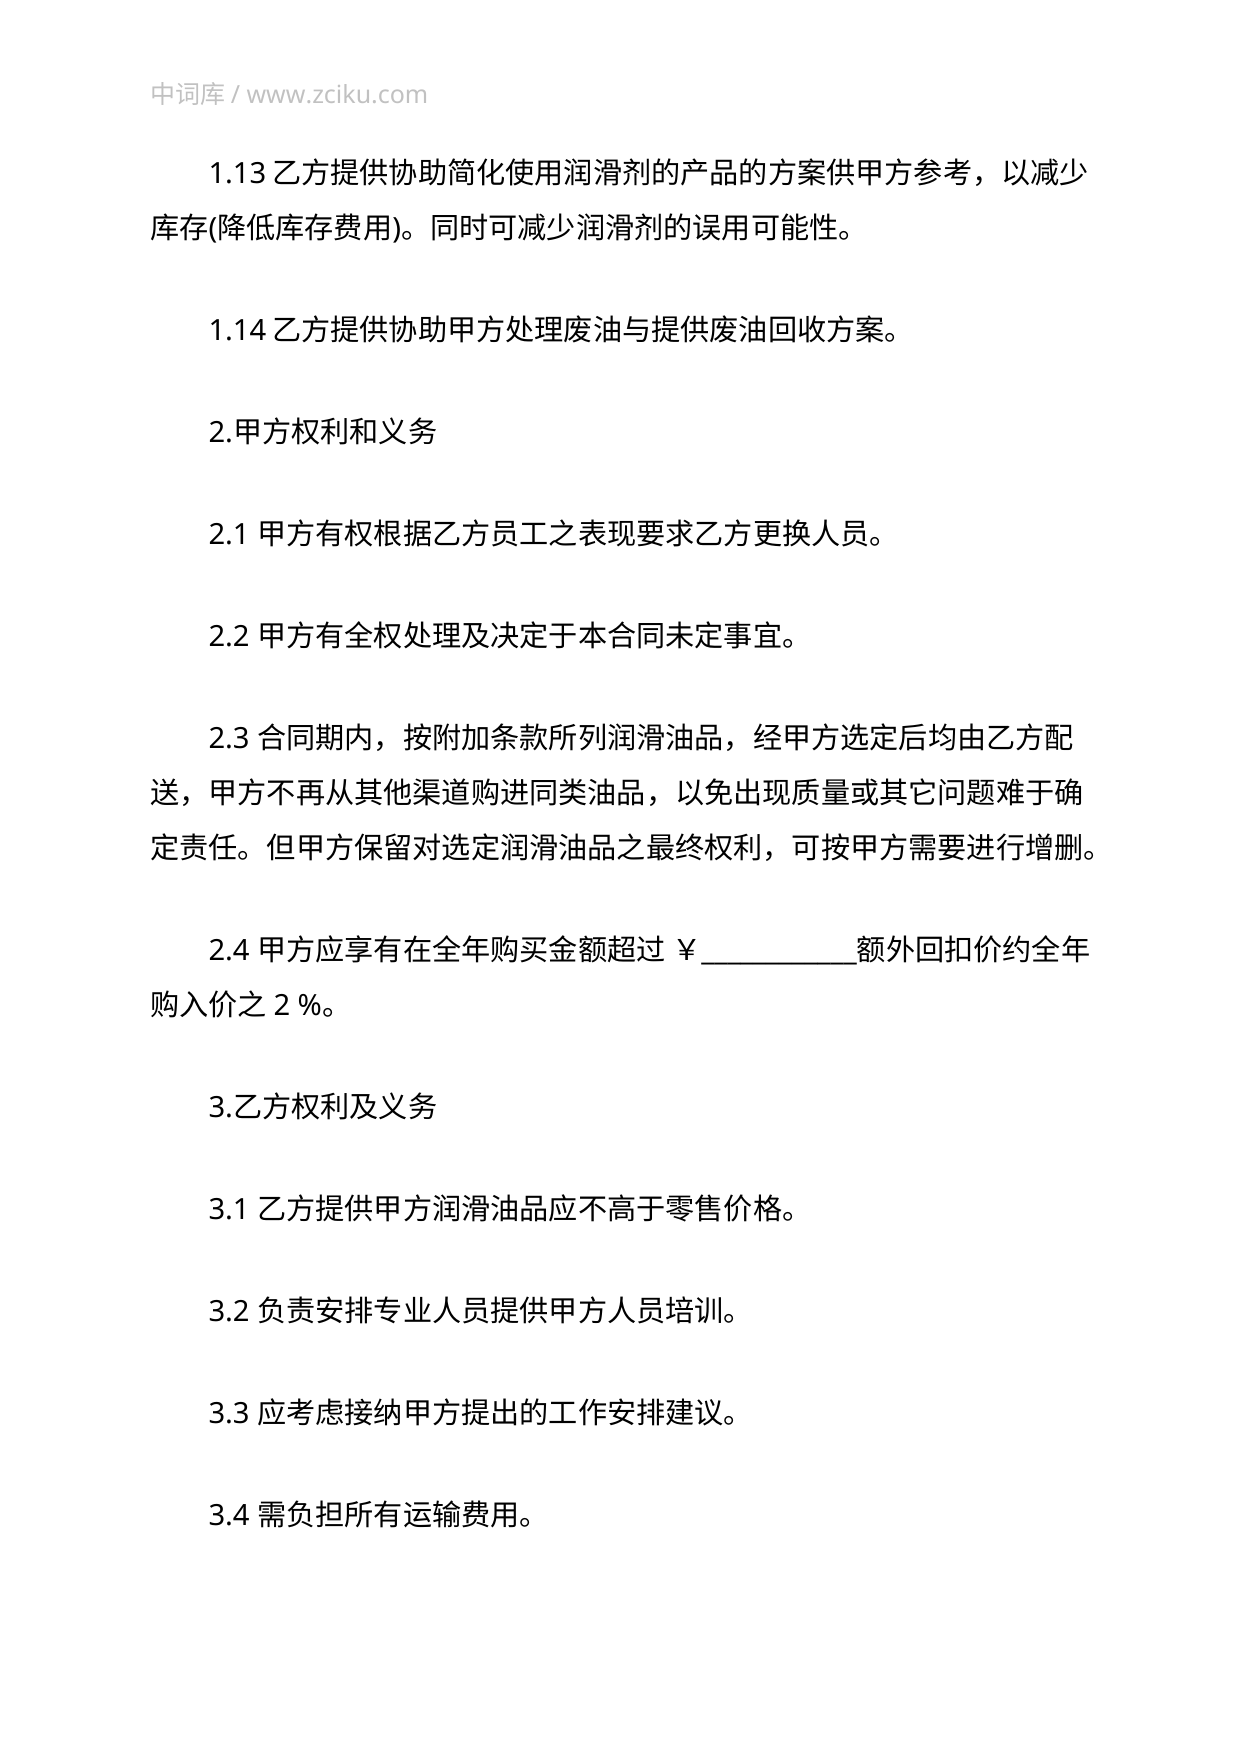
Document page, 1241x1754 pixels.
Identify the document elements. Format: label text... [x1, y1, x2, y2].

text 2.2 甲方有全权处理及决定于本合同未定事宜。 [150, 613, 1090, 655]
text 3.4 需负担所有运输费用。 [150, 1491, 1090, 1534]
text 3.3 应考虑接纳甲方提出的工作安排建议。 [150, 1389, 1090, 1432]
text 3.1 乙方提供甲方润滑油品应不高于零售价格。 [150, 1186, 1090, 1228]
text 2.甲方权利和义务 [150, 409, 1090, 451]
text 2.1 甲方有权根据乙方员工之表现要求乙方更换人员。 [150, 511, 1090, 553]
text 1.13乙方提供协助简化使用润滑剂的产品的方案供甲方参考，以减少库存(降低库存费用)。同时可减少润滑剂的误用可能性。 [150, 150, 1090, 247]
text 1.14乙方提供协助甲方处理废油与提供废油回收方案。 [150, 307, 1090, 349]
text 3.乙方权利及义务 [150, 1083, 1090, 1126]
text 2.4 甲方应享有在全年购买金额超过 ￥____________额外回扣价约全年购入价之 2 %。 [150, 927, 1090, 1024]
text 3.2 负责安排专业人员提供甲方人员培训。 [150, 1287, 1090, 1330]
text 2.3 合同期内，按附加条款所列润滑油品，经甲方选定后均由乙方配送，甲方不再从其他渠道购进同类油品，以免出现质量或其它问题难于确定责任。但甲方保留对选定润滑油品之最终权利，可按甲方需要进行增删。 [150, 715, 1090, 867]
